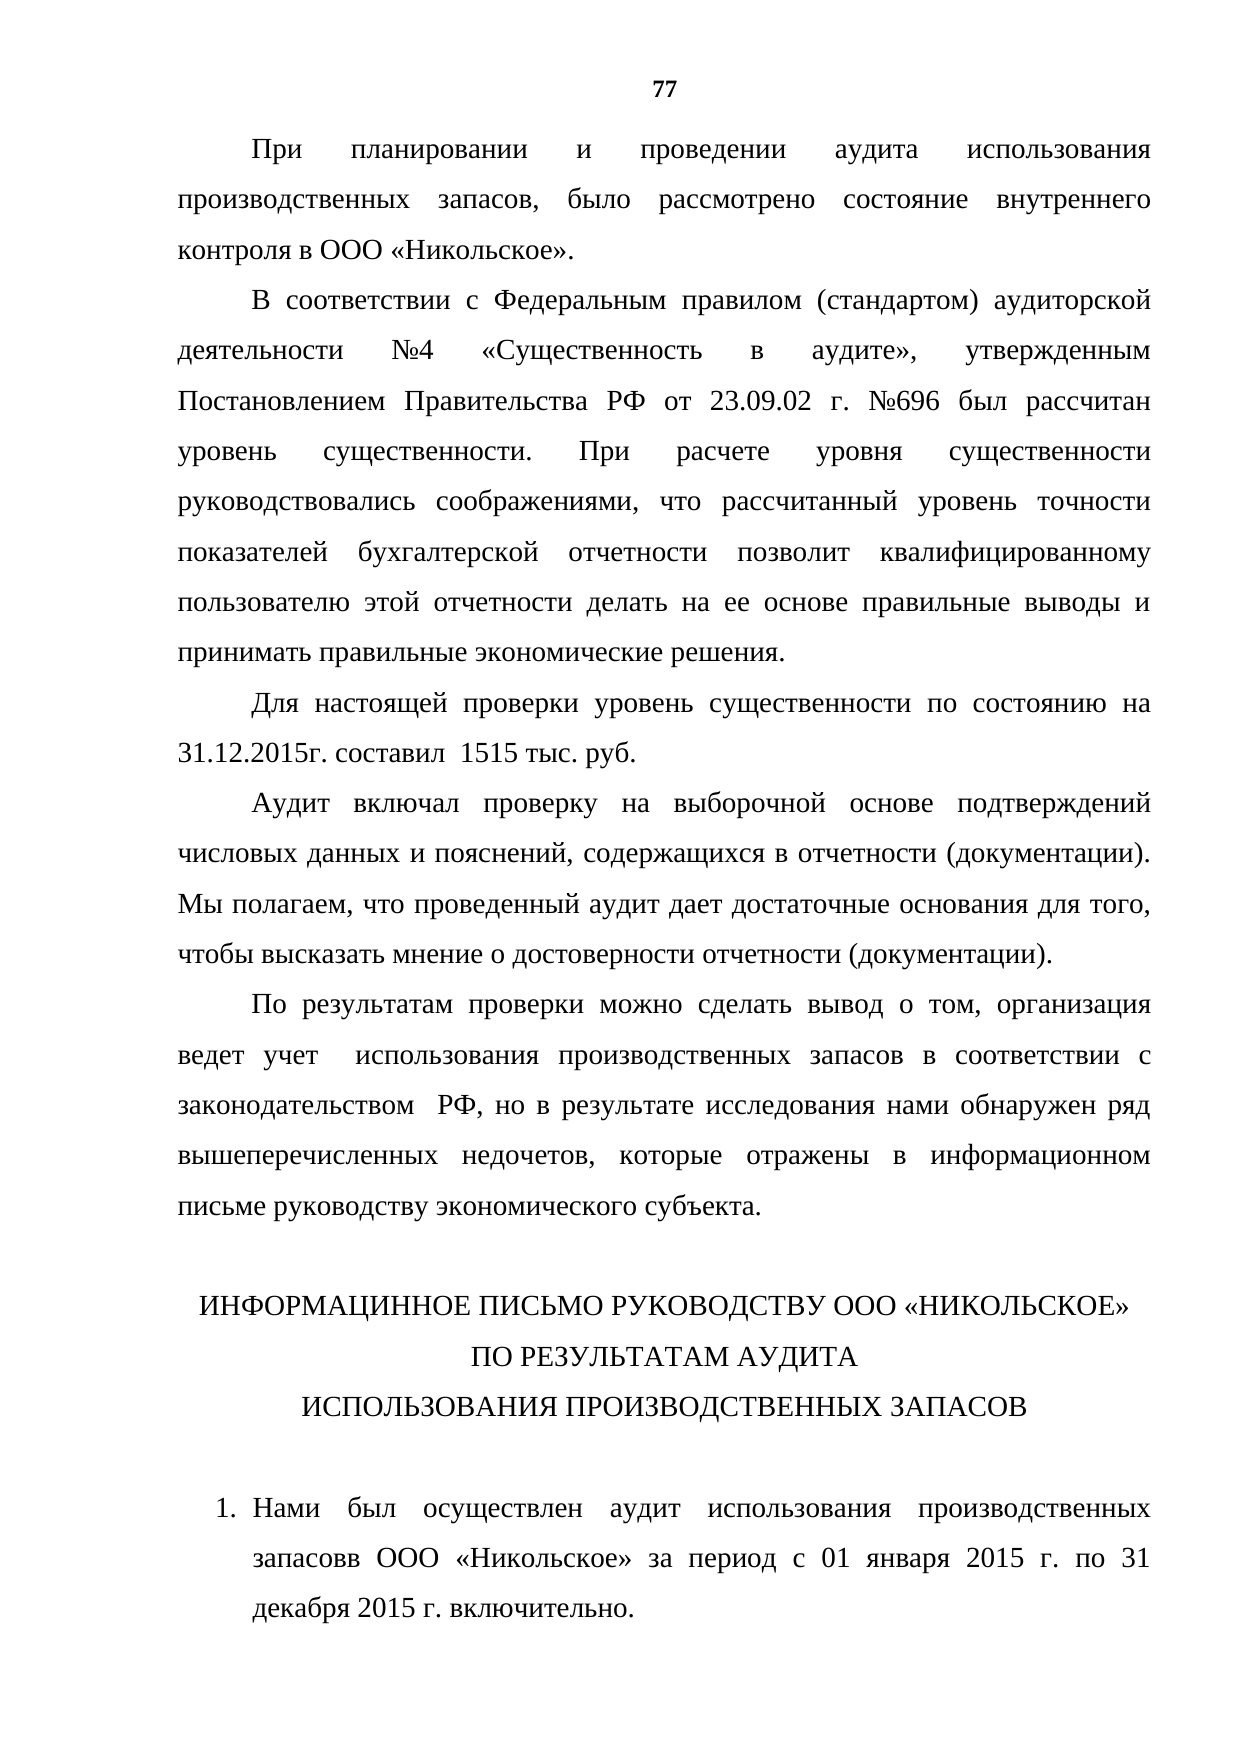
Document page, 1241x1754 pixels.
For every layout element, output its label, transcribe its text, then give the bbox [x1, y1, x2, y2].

text ИСПОЛЬЗОВАНИЯ ПРОИЗВОДСТВЕННЫХ ЗАПАСОВ [177, 1389, 1152, 1423]
text Для настоящей проверки уровень существенности по состоянию на 31.12.2015г. составил 1515 тыс. руб. [177, 685, 1152, 768]
list Нами был осуществлен аудит использования производственных запасовв ООО «Никольское» за период с 01 января . по 31 декабря . включительно. [215, 1490, 1152, 1624]
text В соответствии с Федеральным правилом (стандартом) аудиторской деятельности №4 «Существенность в аудите», утвержденным Постановлением Правительства РФ от 23.09.02 г. №696 был рассчитан уровень существенности. При расчете уровня существенности руководствовались соображениями, что рассчитанный уровень точности показателей бухгалтерской отчетности позволит квалифицированному пользователю этой отчетности делать на ее основе правильные выводы и принимать правильные экономические решения. [177, 282, 1152, 668]
text Аудит включал проверку на выборочной основе подтверждений числовых данных и пояснений, содержащихся в отчетности (документации). Мы полагаем, что проведенный аудит дает достаточные основания для того, чтобы высказать мнение о достоверности отчетности (документации). [177, 785, 1152, 970]
text При планировании и проведении аудита использования производственных запасов, было рассмотрено состояние внутреннего контроля в ООО «Никольское». [177, 131, 1152, 265]
text ИНФОРМАЦИННОЕ ПИСЬМО РУКОВОДСТВУ ООО «НИКОЛЬСКОЕ» ПО РЕЗУЛЬТАТАМ АУДИТА [177, 1288, 1152, 1372]
text По результатам проверки можно сделать вывод о том, организация ведет учет использования производственных запасов в соответствии с законодательством РФ, но в результате исследования нами обнаружен ряд вышеперечисленных недочетов, которые отражены в информационном письме руководству экономического субъекта. [177, 987, 1152, 1221]
